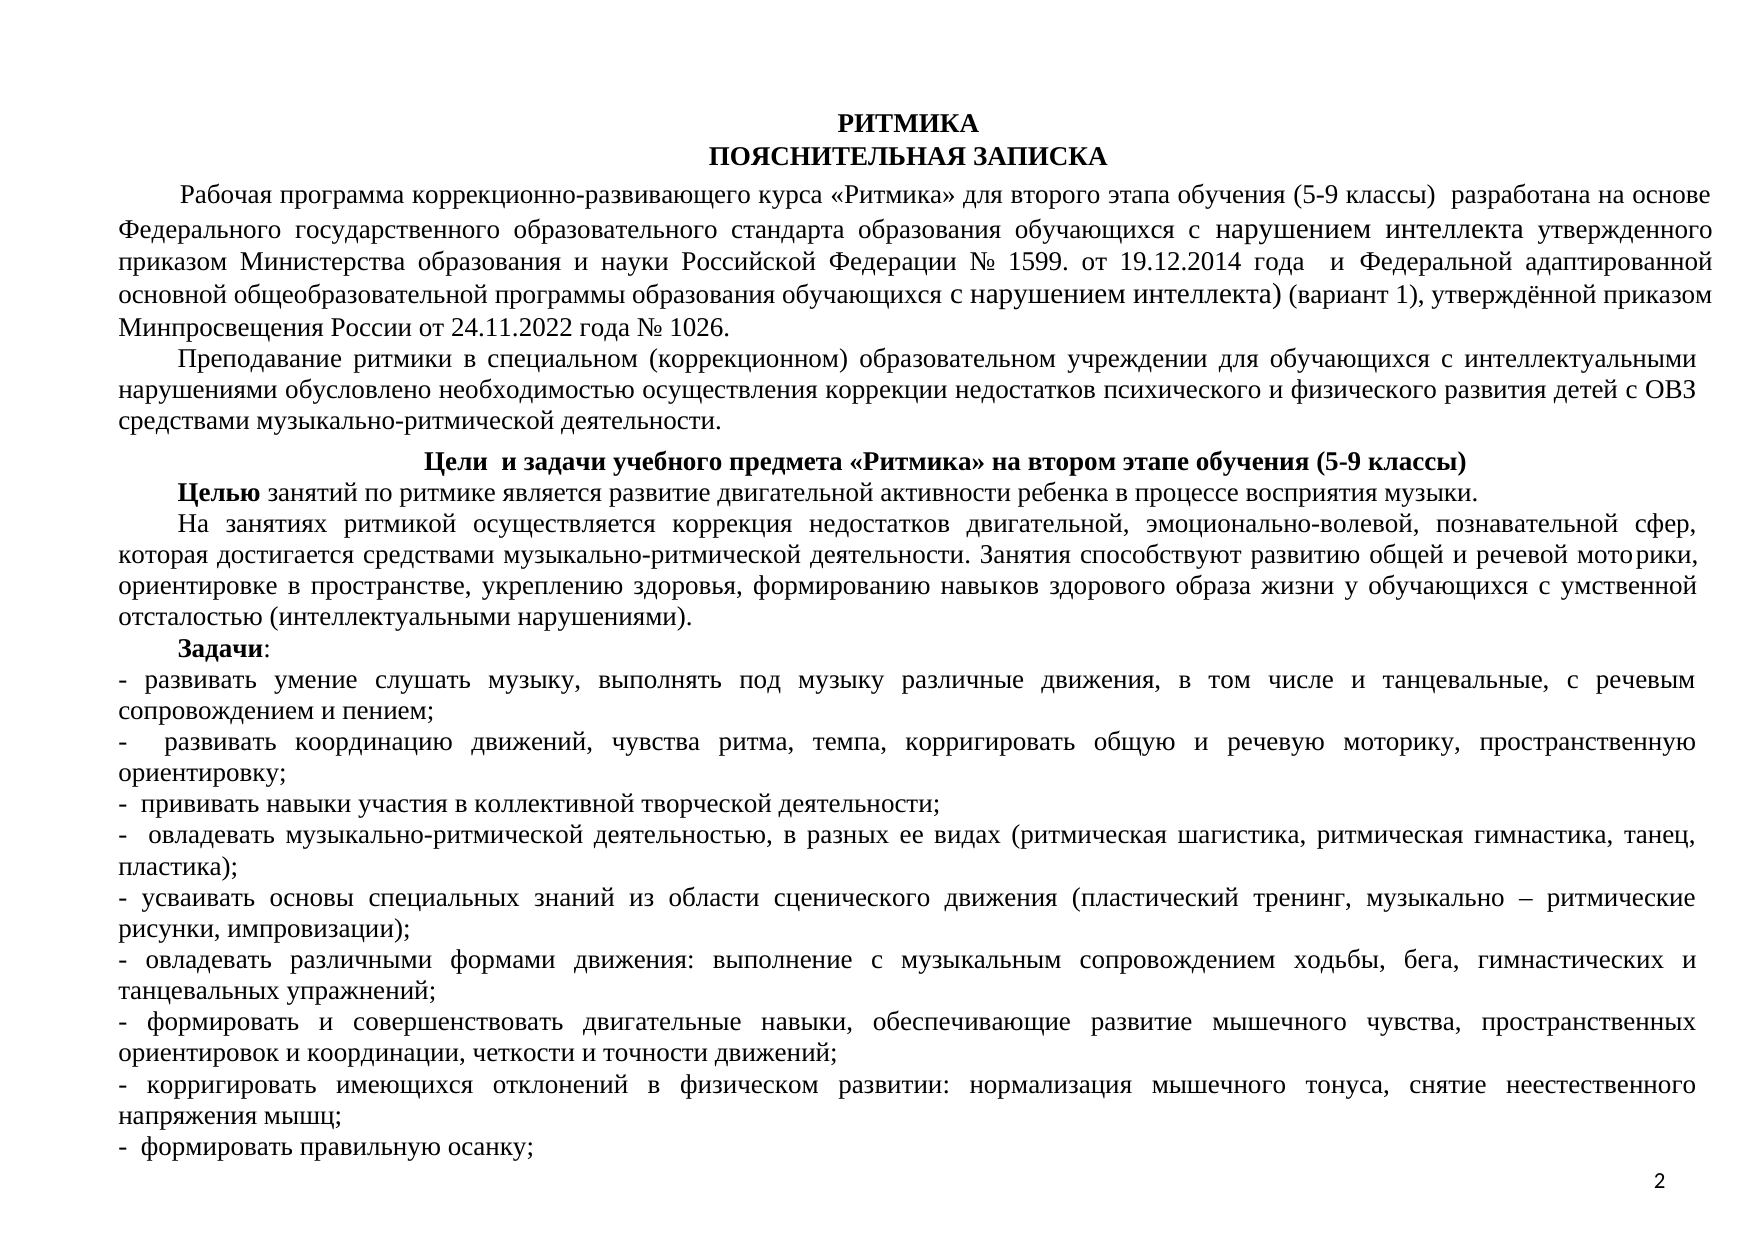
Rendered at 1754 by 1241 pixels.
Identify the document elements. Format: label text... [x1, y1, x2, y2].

text Пояснительная записка [118, 140, 1698, 171]
text - прививать навыки участия в коллективной творческой деятельности; [118, 787, 1698, 818]
text - овладевать музыкально-ритмической деятельностью, в разных ее видах (ритмическая шагистика, ритмическая гимнастика, танец, пластика); [118, 818, 1698, 881]
text Цели и задачи учебного предмета «Ритмика» на втором этапе обучения (5-9 классы) [193, 445, 1698, 476]
text - формировать и совершенствовать двигательные навыки, обеспечивающие развитие мышечного чувства, пространственных ориентировок и координации, четкости и точности движений; [118, 1005, 1698, 1068]
text - усваивать основы специальных знаний из области сценического движения (пластический тренинг, музыкально – ритмические рисунки, импровизации); [118, 881, 1698, 943]
text Преподавание ритмики в специальном (коррекционном) образовательном учреждении для обучающихся с интеллектуальными нарушениями обусловлено необходимостью осуществления коррекции недостатков психического и физического развития детей с ОВЗ средствами музыкально-ритмической деятельности. [118, 342, 1698, 435]
text - формировать правильную осанку; [118, 1130, 1698, 1161]
text Целью занятий по ритмике является развитие двигательной активности ребенка в процессе восприятия музыки. [118, 476, 1698, 507]
text Рабочая программа коррекционно-развивающего курса «Ритмика» для второго этапа обучения (5-9 классы) разработана на основе Федерального государственного образовательного стандарта образования обучающихся с нарушением интеллекта утвержденного приказом Министерства образования и науки Российской Федерации № 1599. от 19.12.2014 года и Федеральной адаптированной основной общеобразовательной программы образования обучающихся с нарушением интеллекта) (вариант 1), утверждённой приказом Минпросвещения России от 24.11.2022 года № 1026. [118, 179, 1713, 342]
text На занятиях ритмикой осуществляется коррекция недостатков двигательной, эмоционально-волевой, познавательной сфер, которая достигается средствами музыкально-ритмической деятельности. Занятия способствуют развитию общей и речевой моторики, ориентировке в пространстве, укреплению здоровья, формированию навыков здорового образа жизни у обучающихся с умственной отсталостью (интеллектуальными нарушениями). [118, 507, 1698, 632]
text - развивать умение слушать музыку, выполнять под музыку различные движения, в том числе и танцевальные, с речевым сопровождением и пением; [118, 663, 1698, 725]
text Ритмика [118, 107, 1698, 138]
text - овладевать различными формами движения: выполнение с музыкальным сопровождением ходьбы, бега, гимнастических и танцевальных упражнений; [118, 943, 1698, 1005]
text Задачи: [118, 632, 1698, 663]
text - развивать координацию движений, чувства ритма, темпа, корригировать общую и речевую моторику, пространственную ориентировку; [118, 725, 1698, 787]
text - корригировать имеющихся отклонений в физическом развитии: нормализация мышечного тонуса, снятие неестественного напряжения мышц; [118, 1068, 1698, 1130]
